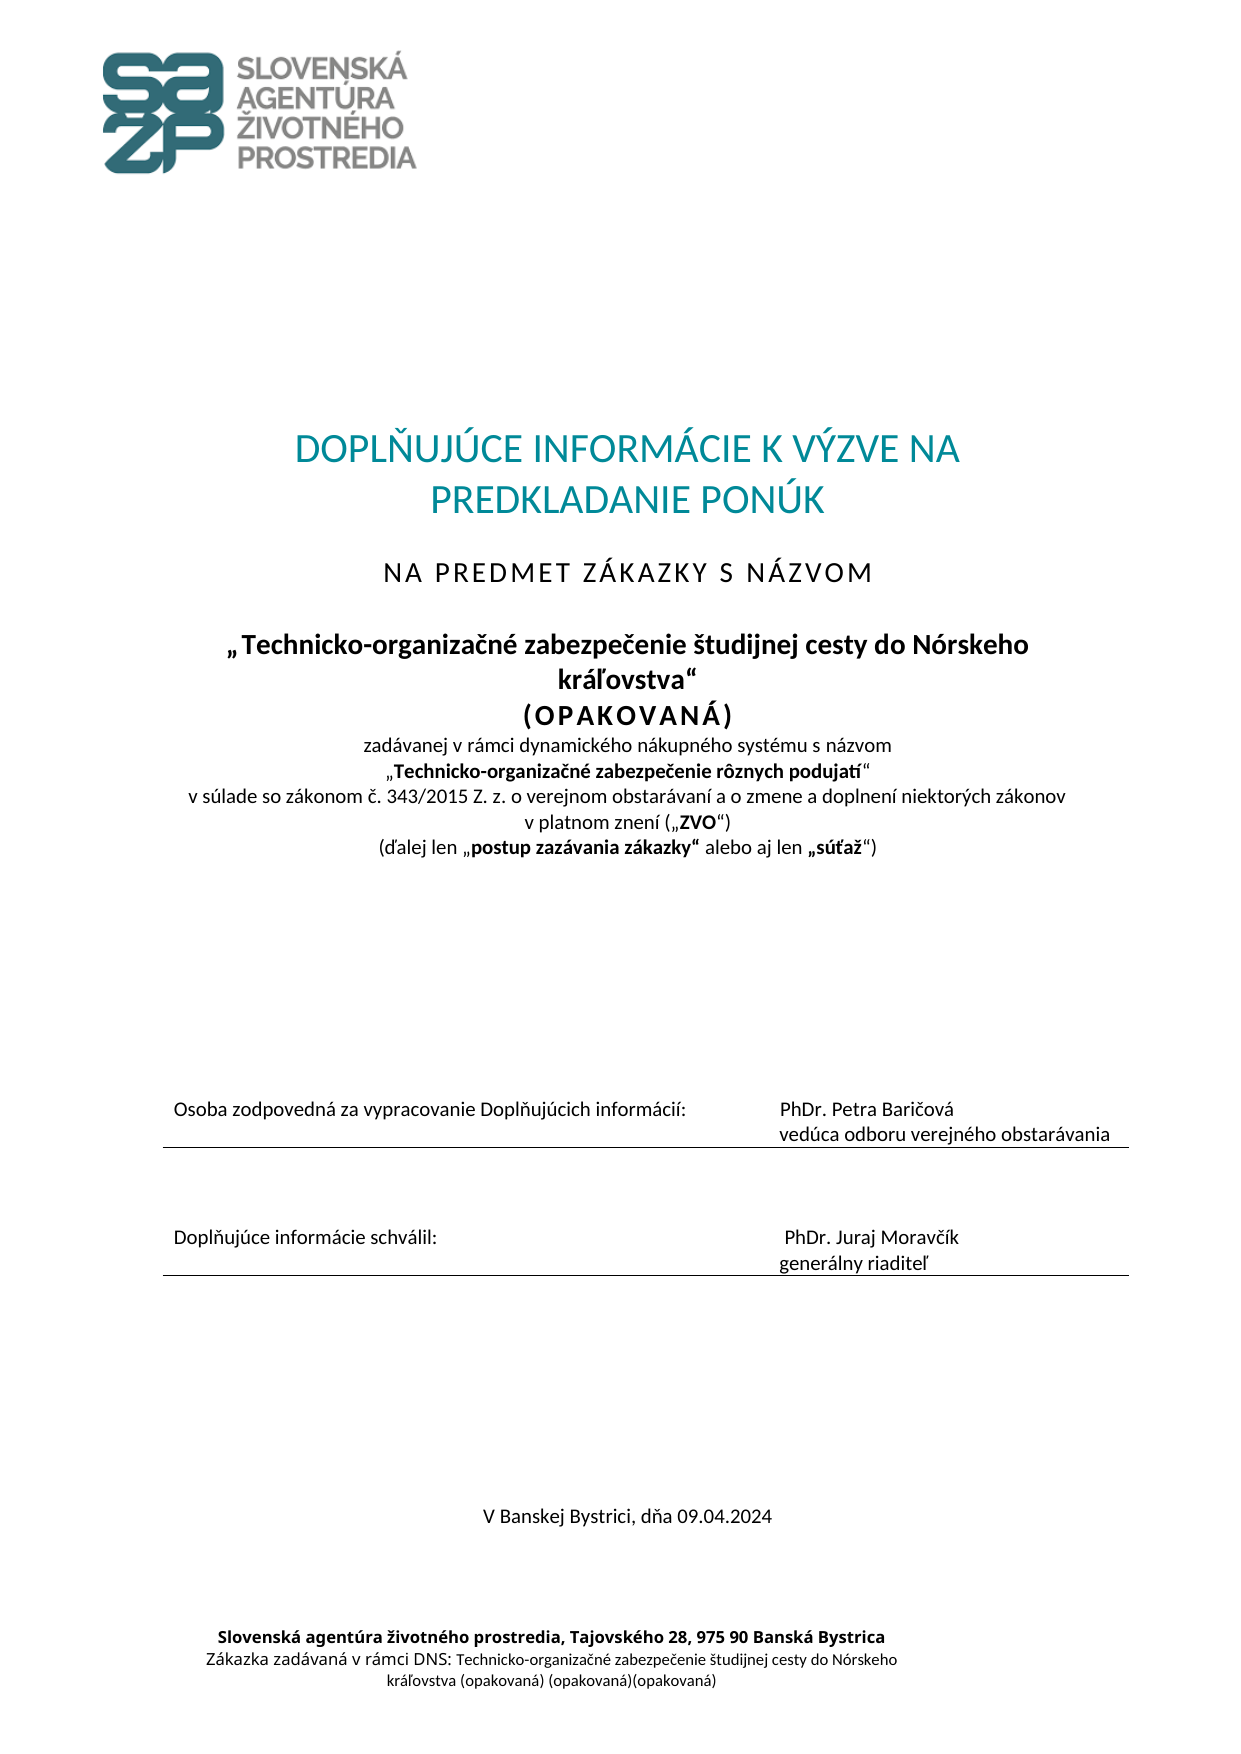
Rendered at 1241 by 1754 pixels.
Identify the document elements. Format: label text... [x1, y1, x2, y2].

text „Technicko-organizačné zabezpečenie rôznych podujatí“ [162, 758, 1093, 783]
table_header Osoba zodpovedná za vypracovanie Doplňujúcich informácií: PhDr. Petra Baričová vedúca odboru verejného obstarávania [163, 1020, 1129, 1147]
text v platnom znení („ZVO“) (ďalej len „postup zazávania zákazky“ alebo aj len „súťaž“) [162, 809, 1093, 860]
text „Technicko-organizačné zabezpečenie študijnej cesty do Nórskeho kráľovstva“ [162, 626, 1093, 697]
text DOPLŇUJÚCE INFORMÁCIE K VÝZVE NA PREDKLADANIE PONÚK [162, 422, 1093, 524]
text zadávanej v rámci dynamického nákupného systému s názvom [162, 733, 1093, 758]
table_cell Doplňujúce informácie schválil: PhDr. Juraj Moravčík generálny riaditeľ [163, 1148, 1129, 1275]
text na predmet zákazky s názvom [162, 554, 1093, 590]
text V Banskej Bystrici, dňa 09.04.2024 [162, 1503, 1093, 1529]
text (opakovaná) [162, 697, 1093, 733]
text v súlade so zákonom č. 343/2015 Z. z. o verejnom obstarávaní a o zmene a doplnení niektorých zákonov [162, 783, 1093, 809]
picture [73, 29, 439, 201]
